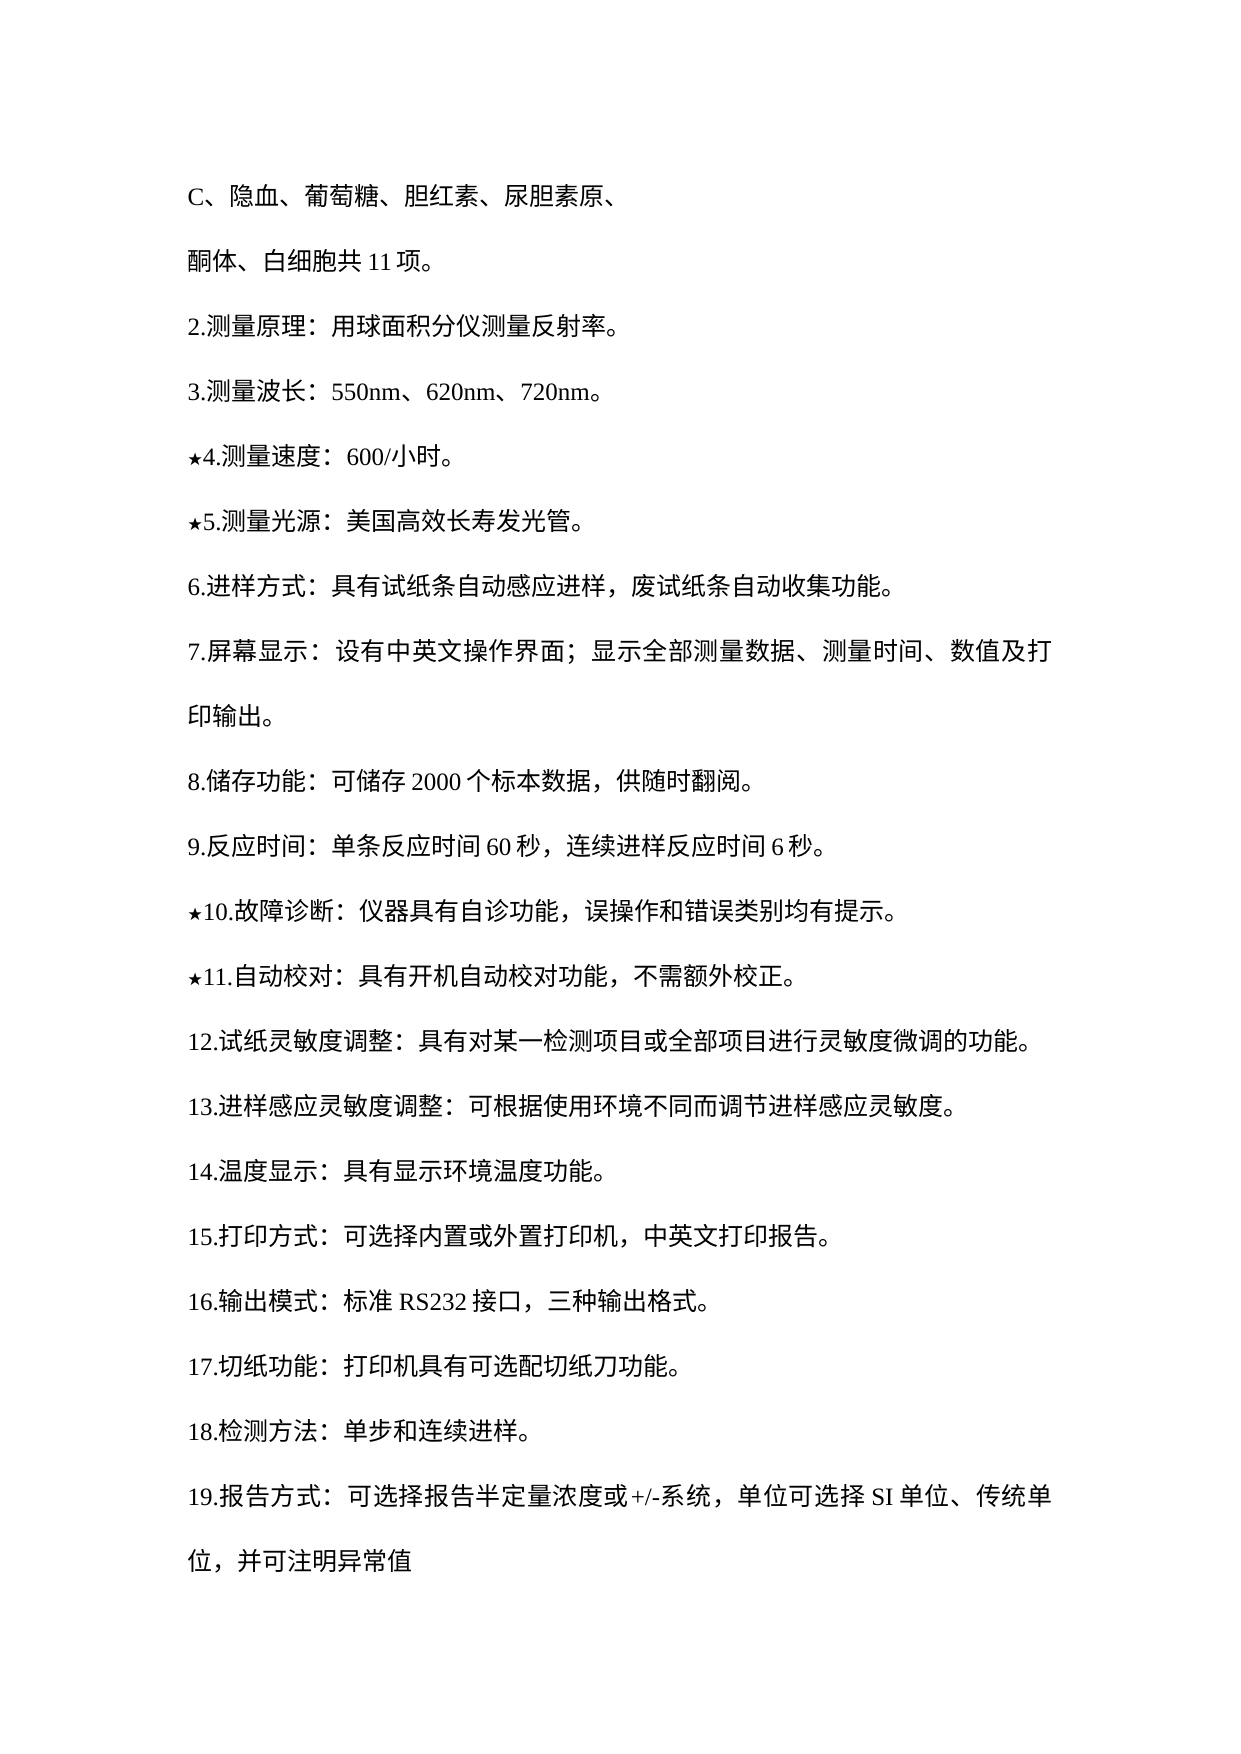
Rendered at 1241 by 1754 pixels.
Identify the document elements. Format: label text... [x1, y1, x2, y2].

text 15.打印方式：可选择内置或外置打印机，中英文打印报告。 [187, 1202, 1053, 1267]
text 8.储存功能：可储存2000个标本数据，供随时翻阅。 [187, 747, 1053, 812]
text 13.进样感应灵敏度调整：可根据使用环境不同而调节进样感应灵敏度。 [187, 1072, 1053, 1137]
text 3.测量波长：550nm、620nm、720nm。 [187, 357, 1053, 422]
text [187, 162, 1053, 227]
text ★4.测量速度：600/小时。 [187, 422, 1053, 487]
text 14.温度显示：具有显示环境温度功能。 [187, 1137, 1053, 1202]
text 2.测量原理：用球面积分仪测量反射率。 [187, 292, 1053, 357]
text 12.试纸灵敏度调整：具有对某一检测项目或全部项目进行灵敏度微调的功能。 [187, 1007, 1053, 1072]
text 18.检测方法：单步和连续进样。 [187, 1397, 1053, 1462]
text 16.输出模式：标准RS232接口，三种输出格式。 [187, 1267, 1053, 1332]
text ★11.自动校对：具有开机自动校对功能，不需额外校正。 [187, 942, 1053, 1007]
text 酮体、白细胞共11项。 [187, 227, 1053, 292]
text ★10.故障诊断：仪器具有自诊功能，误操作和错误类别均有提示。 [187, 877, 1053, 942]
text 17.切纸功能：打印机具有可选配切纸刀功能。 [187, 1332, 1053, 1397]
text 6.进样方式：具有试纸条自动感应进样，废试纸条自动收集功能。 [187, 552, 1053, 617]
text 19.报告方式：可选择报告半定量浓度或+/-系统，单位可选择SI单位、传统单位，并可注明异常值 [187, 1462, 1053, 1592]
text 9.反应时间：单条反应时间60秒，连续进样反应时间6秒。 [187, 812, 1053, 877]
text 7.屏幕显示：设有中英文操作界面；显示全部测量数据、测量时间、数值及打印输出。 [187, 617, 1053, 747]
text ★5.测量光源：美国高效长寿发光管。 [187, 487, 1053, 552]
